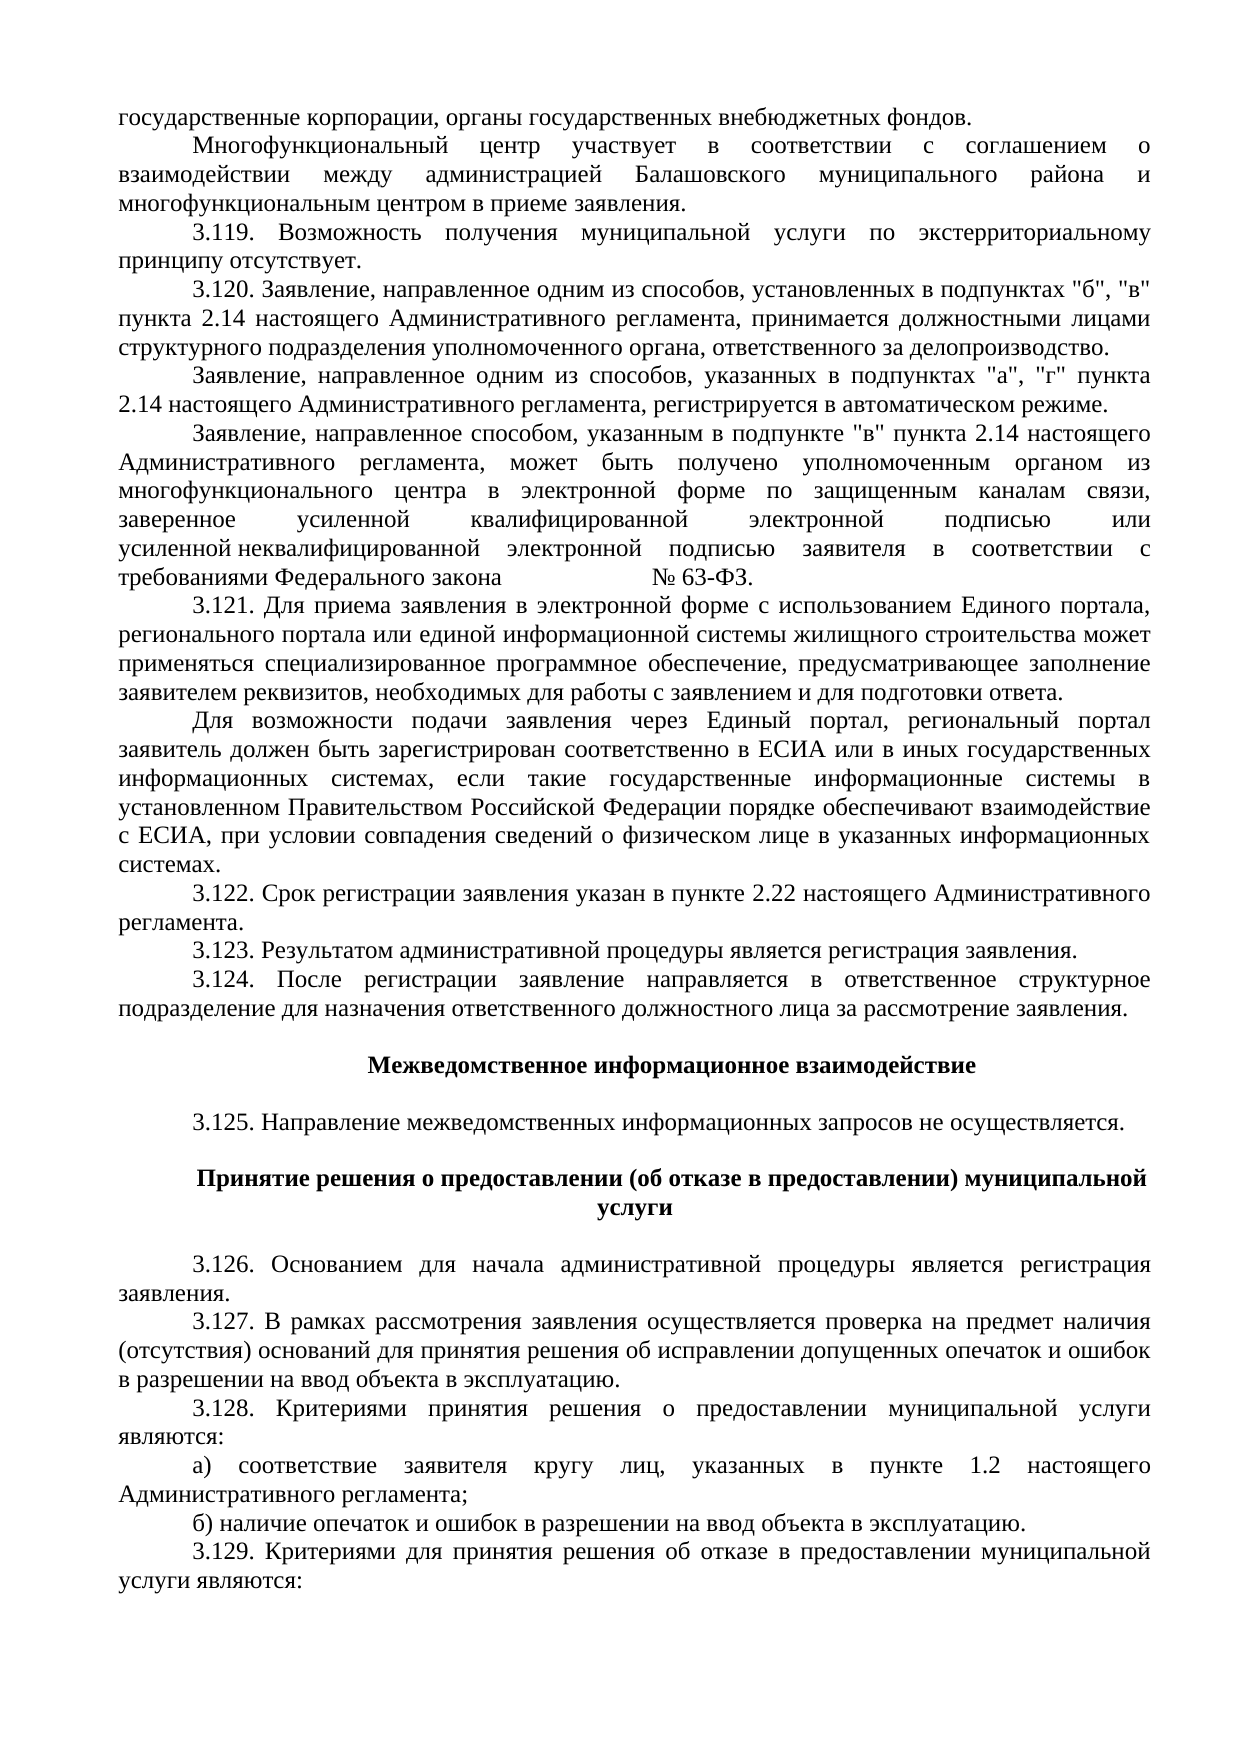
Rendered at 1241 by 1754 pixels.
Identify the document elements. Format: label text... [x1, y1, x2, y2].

text 3.119. Возможность получения муниципальной услуги по экстерриториальному принципу отсутствует. [118, 217, 1152, 274]
text Многофункциональный центр участвует в соответствии с соглашением о взаимодействии между администрацией Балашовского муниципального района и многофункциональным центром в приеме заявления. [118, 131, 1152, 217]
text Принятие решения о предоставлении (об отказе в предоставлении) муниципальной услуги [118, 1163, 1152, 1221]
text 3.127. В рамках рассмотрения заявления осуществляется проверка на предмет наличия (отсутствия) оснований для принятия решения об исправлении допущенных опечаток и ошибок в разрешении на ввод объекта в эксплуатацию. [118, 1306, 1152, 1393]
text 3.120. Заявление, направленное одним из способов, установленных в подпунктах "б", "в" пункта 2.14 настоящего Административного регламента, принимается должностными лицами структурного подразделения уполномоченного органа, ответственного за делопроизводство. [118, 274, 1152, 361]
text Для возможности подачи заявления через Единый портал, региональный портал заявитель должен быть зарегистрирован соответственно в ЕСИА или в иных государственных информационных системах, если такие государственные информационные системы в установленном Правительством Российской Федерации порядке обеспечивают взаимодействие с ЕСИА, при условии совпадения сведений о физическом лице в указанных информационных системах. [118, 706, 1152, 878]
text 3.124. После регистрации заявление направляется в ответственное структурное подразделение для назначения ответственного должностного лица за рассмотрение заявления. [118, 964, 1152, 1022]
text 3.129. Критериями для принятия решения об отказе в предоставлении муниципальной услуги являются: [118, 1536, 1152, 1594]
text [118, 102, 1152, 131]
text 3.121. Для приема заявления в электронной форме с использованием Единого портала, регионального портала или единой информационной системы жилищного строительства может применяться специализированное программное обеспечение, предусматривающее заполнение заявителем реквизитов, необходимых для работы с заявлением и для подготовки ответа. [118, 591, 1152, 706]
text Межведомственное информационное взаимодействие [118, 1050, 1152, 1079]
text б) наличие опечаток и ошибок в разрешении на ввод объекта в эксплуатацию. [118, 1508, 1152, 1536]
text 3.125. Направление межведомственных информационных запросов не осуществляется. [118, 1107, 1152, 1135]
text 3.128. Критериями принятия решения о предоставлении муниципальной услуги являются: [118, 1393, 1152, 1450]
text а) соответствие заявителя кругу лиц, указанных в пункте 1.2 настоящего Административного регламента; [118, 1450, 1152, 1508]
text 3.123. Результатом административной процедуры является регистрация заявления. [118, 936, 1152, 964]
text 3.126. Основанием для начала административной процедуры является регистрация заявления. [118, 1249, 1152, 1306]
text 3.122. Срок регистрации заявления указан в пункте 2.22 настоящего Административного регламента. [118, 878, 1152, 936]
text Заявление, направленное одним из способов, указанных в подпунктах "а", "г" пункта 2.14 настоящего Административного регламента, регистрируется в автоматическом режиме. [118, 361, 1152, 418]
text Заявление, направленное способом, указанным в подпункте "в" пункта 2.14 настоящего Административного регламента, может быть получено уполномоченным органом из многофункционального центра в электронной форме по защищенным каналам связи, заверенное усиленной квалифицированной электронной подписью или усиленной неквалифицированной электронной подписью заявителя в соответствии с требованиями Федерального закона № 63-ФЗ. [118, 418, 1152, 591]
